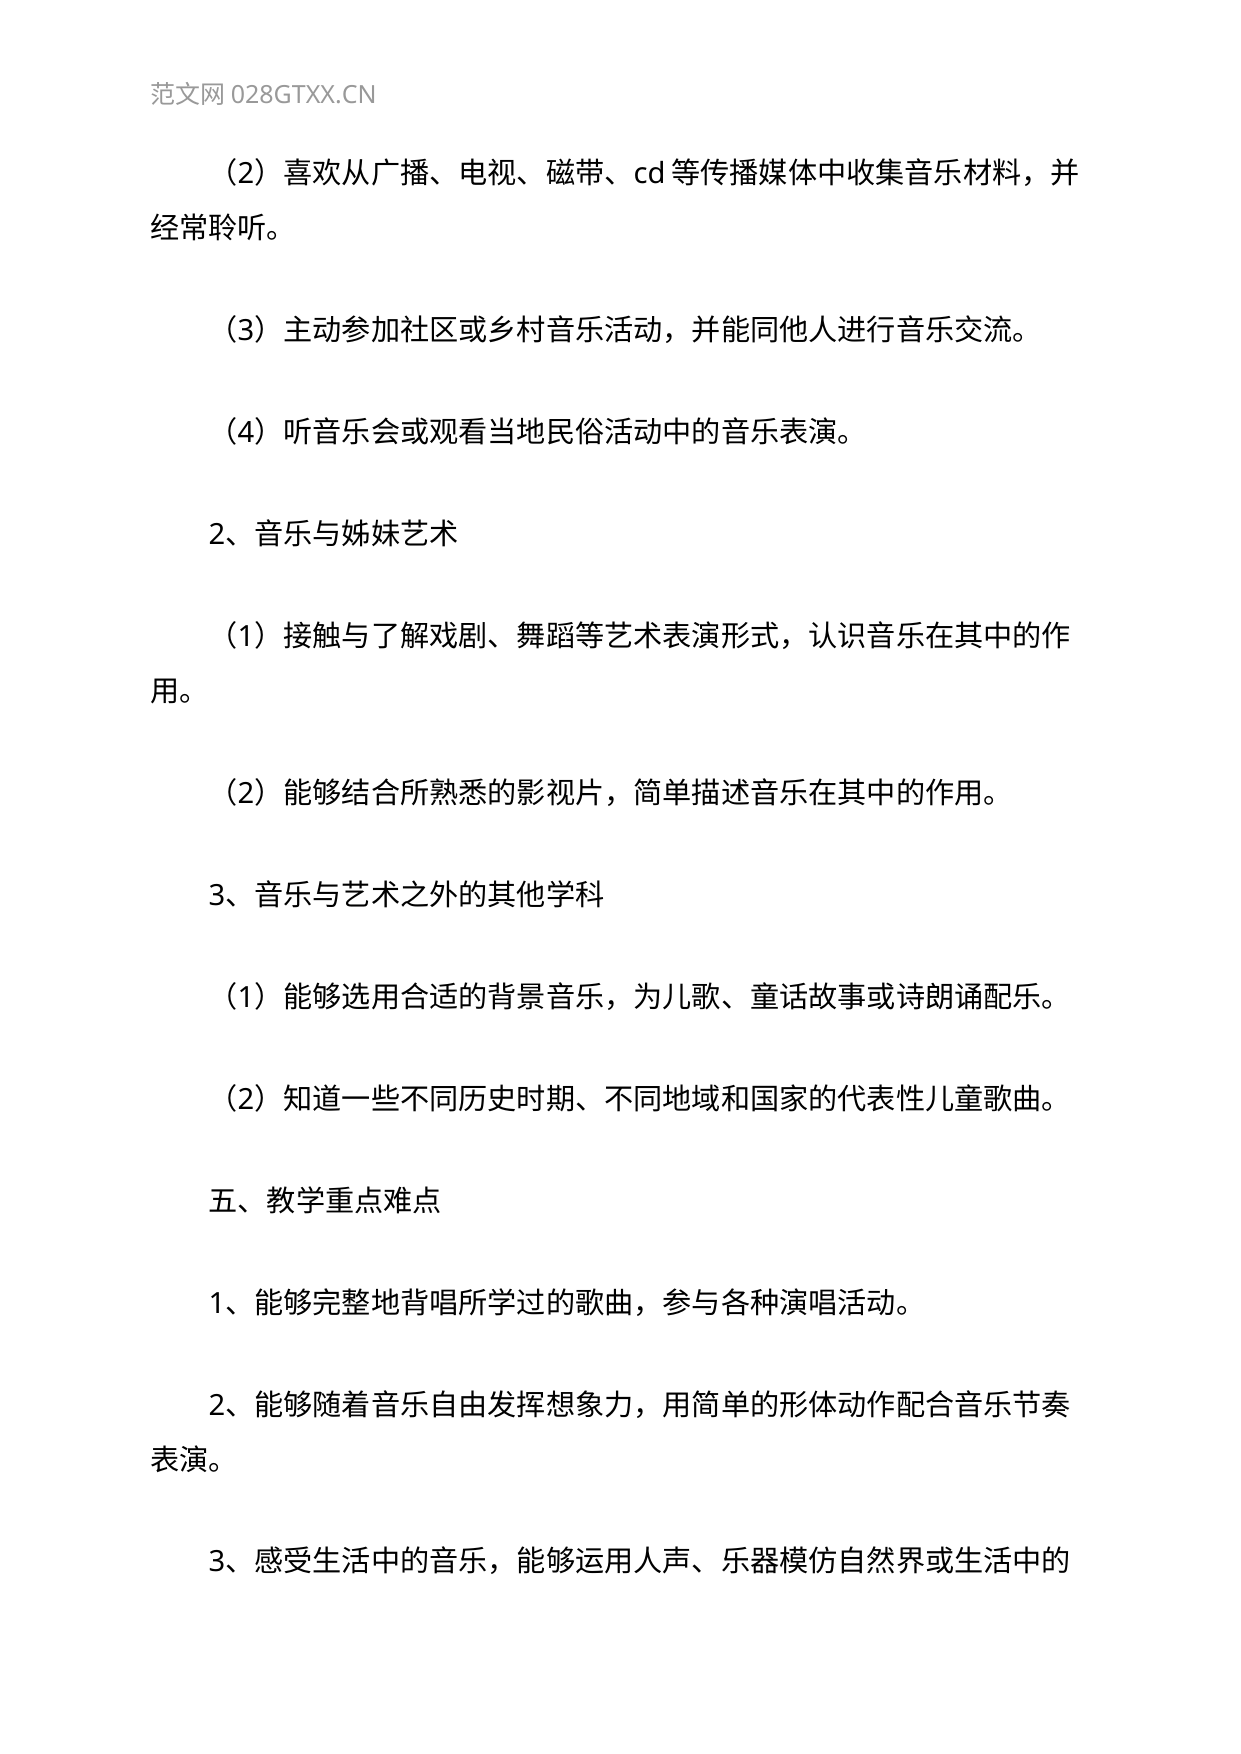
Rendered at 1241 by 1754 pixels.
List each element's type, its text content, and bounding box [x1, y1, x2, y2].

text （1）接触与了解戏剧、舞蹈等艺术表演形式，认识音乐在其中的作用。 [150, 613, 1090, 710]
text （4）听音乐会或观看当地民俗活动中的音乐表演。 [150, 409, 1090, 451]
text （2）能够结合所熟悉的影视片，简单描述音乐在其中的作用。 [150, 769, 1090, 812]
text （2）知道一些不同历史时期、不同地域和国家的代表性儿童歌曲。 [150, 1075, 1090, 1118]
text 五、教学重点难点 [150, 1177, 1090, 1220]
text 2、能够随着音乐自由发挥想象力，用简单的形体动作配合音乐节奏表演。 [150, 1381, 1090, 1478]
text 3、音乐与艺术之外的其他学科 [150, 871, 1090, 914]
text （2）喜欢从广播、电视、磁带、cd等传播媒体中收集音乐材料，并经常聆听。 [150, 150, 1090, 247]
text （1）能够选用合适的背景音乐，为儿歌、童话故事或诗朗诵配乐。 [150, 973, 1090, 1016]
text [150, 1538, 1090, 1580]
text （3）主动参加社区或乡村音乐活动，并能同他人进行音乐交流。 [150, 307, 1090, 349]
text 1、能够完整地背唱所学过的歌曲，参与各种演唱活动。 [150, 1279, 1090, 1322]
text 2、音乐与姊妹艺术 [150, 511, 1090, 553]
